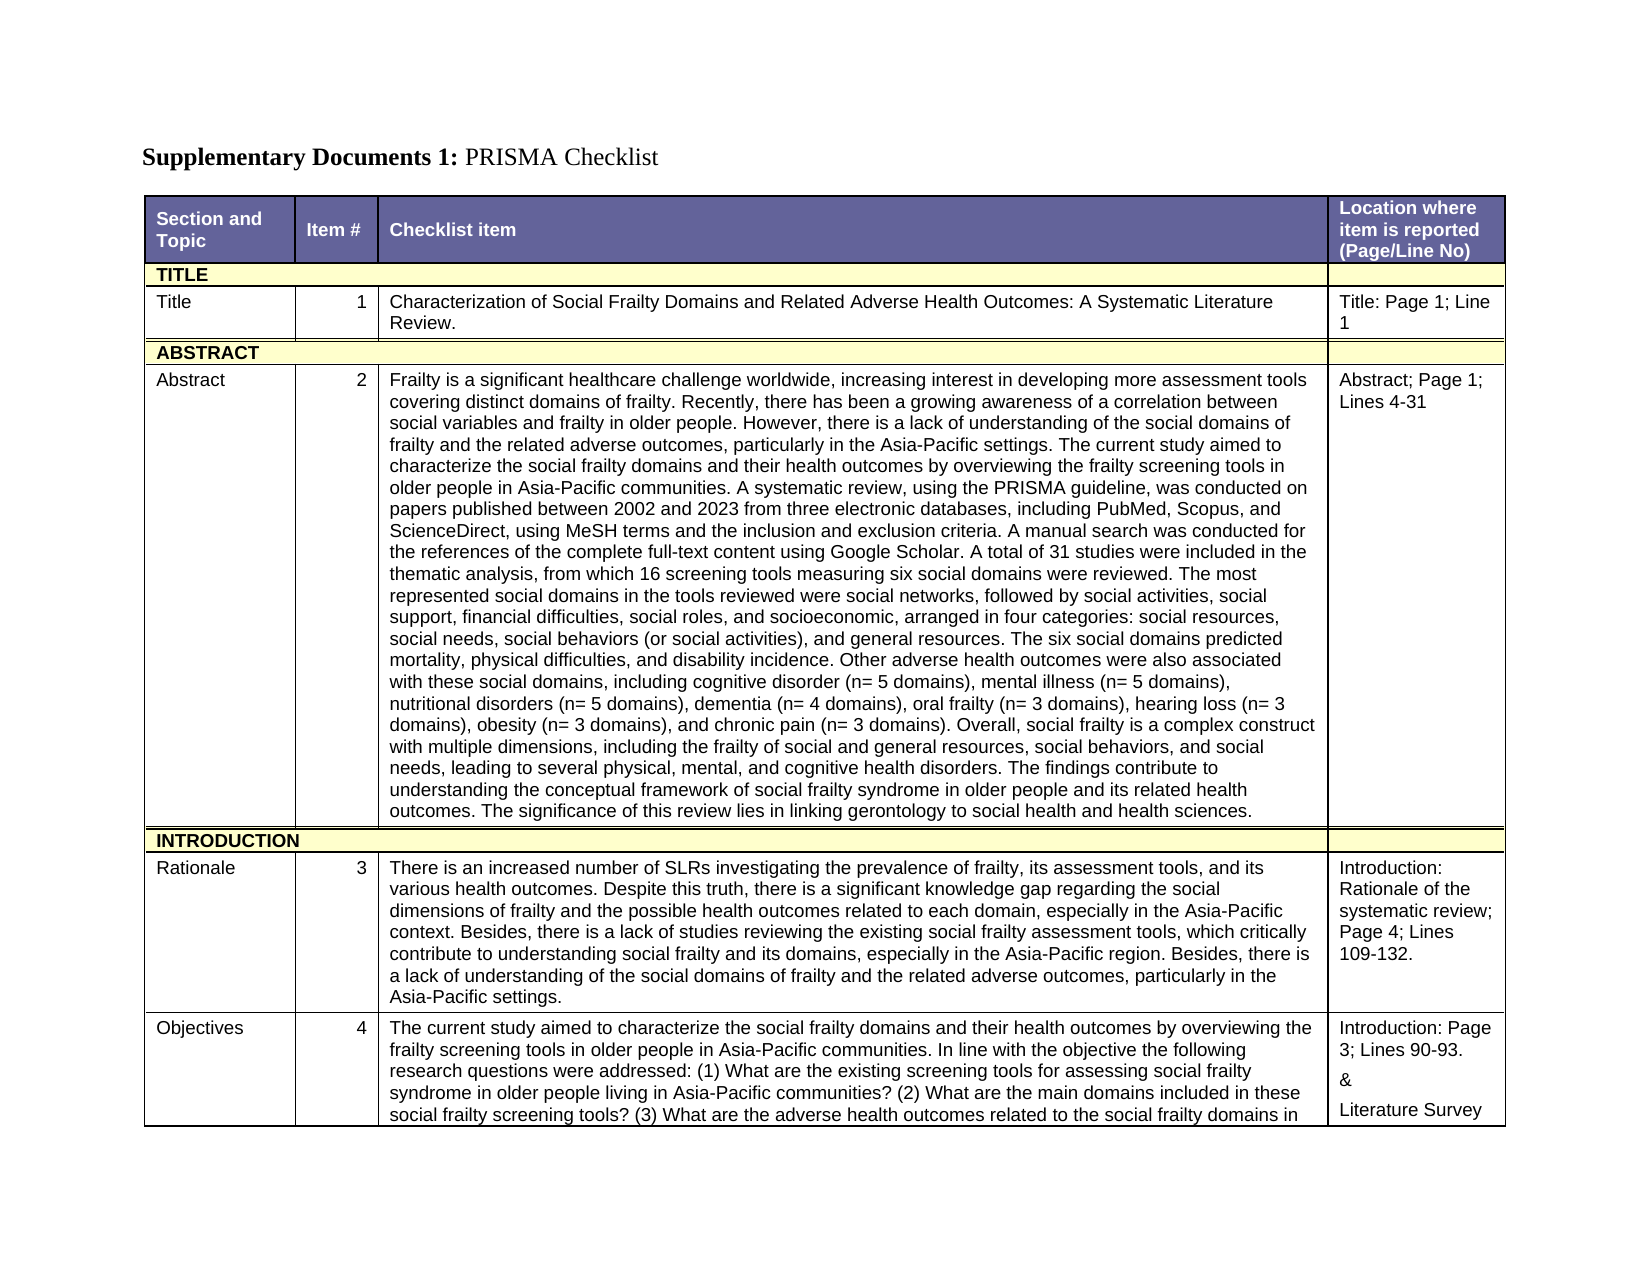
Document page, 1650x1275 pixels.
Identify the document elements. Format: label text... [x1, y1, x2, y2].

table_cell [379, 1013, 1327, 1125]
table_header Item # [296, 197, 377, 262]
table_cell Abstract [145, 365, 295, 826]
table_cell Rationale [145, 852, 295, 1012]
table_cell Characterization of Social Frailty Domains and Related Adverse Health Outcomes: A Systematic Literature Review. [379, 287, 1327, 338]
table_cell [1329, 264, 1505, 285]
table_header Location where item is reported (Page/Line No) [1329, 197, 1504, 262]
table_cell Title [145, 286, 295, 338]
table_cell TITLE [145, 264, 1327, 285]
table_header Section and Topic [146, 197, 294, 262]
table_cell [1329, 1012, 1505, 1125]
table_cell Introduction: Rationale of the systematic review; Page 4; Lines 109-132. [1329, 851, 1505, 1012]
table_cell 3 [296, 853, 378, 1012]
table_cell 2 [296, 365, 378, 826]
table_cell Abstract; Page 1; Lines 4-31 [1329, 364, 1505, 826]
table_cell There is an increased number of SLRs investigating the prevalence of frailty, its assessment tools, and its various health outcomes. Despite this truth, there is a significant knowledge gap regarding the social dimensions of frailty and the possible health outcomes related to each domain, especially in the Asia-Pacific context. Besides, there is a lack of studies reviewing the existing social frailty assessment tools, which critically contribute to understanding social frailty and its domains, especially in the Asia-Pacific region. Besides, there is a lack of understanding of the social domains of frailty and the related adverse outcomes, particularly in the Asia-Pacific settings. [379, 853, 1327, 1012]
table_cell Title: Page 1; Line 1 [1329, 285, 1505, 338]
table_header Checklist item [379, 197, 1327, 262]
table_cell Frailty is a significant healthcare challenge worldwide, increasing interest in developing more assessment tools covering distinct domains of frailty. Recently, there has been a growing awareness of a correlation between social variables and frailty in older people. However, there is a lack of understanding of the social domains of frailty and the related adverse outcomes, particularly in the Asia-Pacific settings. The current study aimed to characterize the social frailty domains and their health outcomes by overviewing the frailty screening tools in older people in Asia-Pacific communities. A systematic review, using the PRISMA guideline, was conducted on papers published between 2002 and 2023 from three electronic databases, including PubMed, Scopus, and ScienceDirect, using MeSH terms and the inclusion and exclusion criteria. A manual search was conducted for the references of the complete full-text content using Google Scholar. A total of 31 studies were included in the thematic analysis, from which 16 screening tools measuring six social domains were reviewed. The most represented social domains in the tools reviewed were social networks, followed by social activities, social support, financial difficulties, social roles, and socioeconomic, arranged in four categories: social resources, social needs, social behaviors (or social activities), and general resources. The six social domains predicted mortality, physical difficulties, and disability incidence. Other adverse health outcomes were also associated with these social domains, including cognitive disorder (n= 5 domains), mental illness (n= 5 domains), nutritional disorders (n= 5 domains), dementia (n= 4 domains), oral frailty (n= 3 domains), hearing loss (n= 3 domains), obesity (n= 3 domains), and chronic pain (n= 3 domains). Overall, social frailty is a complex construct with multiple dimensions, including the frailty of social and general resources, social behaviors, and social needs, leading to several physical, mental, and cognitive health disorders. The findings contribute to understanding the conceptual framework of social frailty syndrome in older people and its related health outcomes. The significance of this review lies in linking gerontology to social health and health sciences. [379, 365, 1327, 826]
table_cell Objectives [145, 1013, 295, 1125]
table_cell 1 [296, 287, 378, 338]
table_cell INTRODUCTION [145, 829, 1327, 851]
table_cell [1329, 338, 1505, 363]
table_cell ABSTRACT [145, 342, 1327, 363]
table_cell [1329, 826, 1505, 851]
text Supplementary Documents 1: PRISMA Checklist [142, 142, 1508, 171]
table_cell 4 [296, 1013, 378, 1125]
